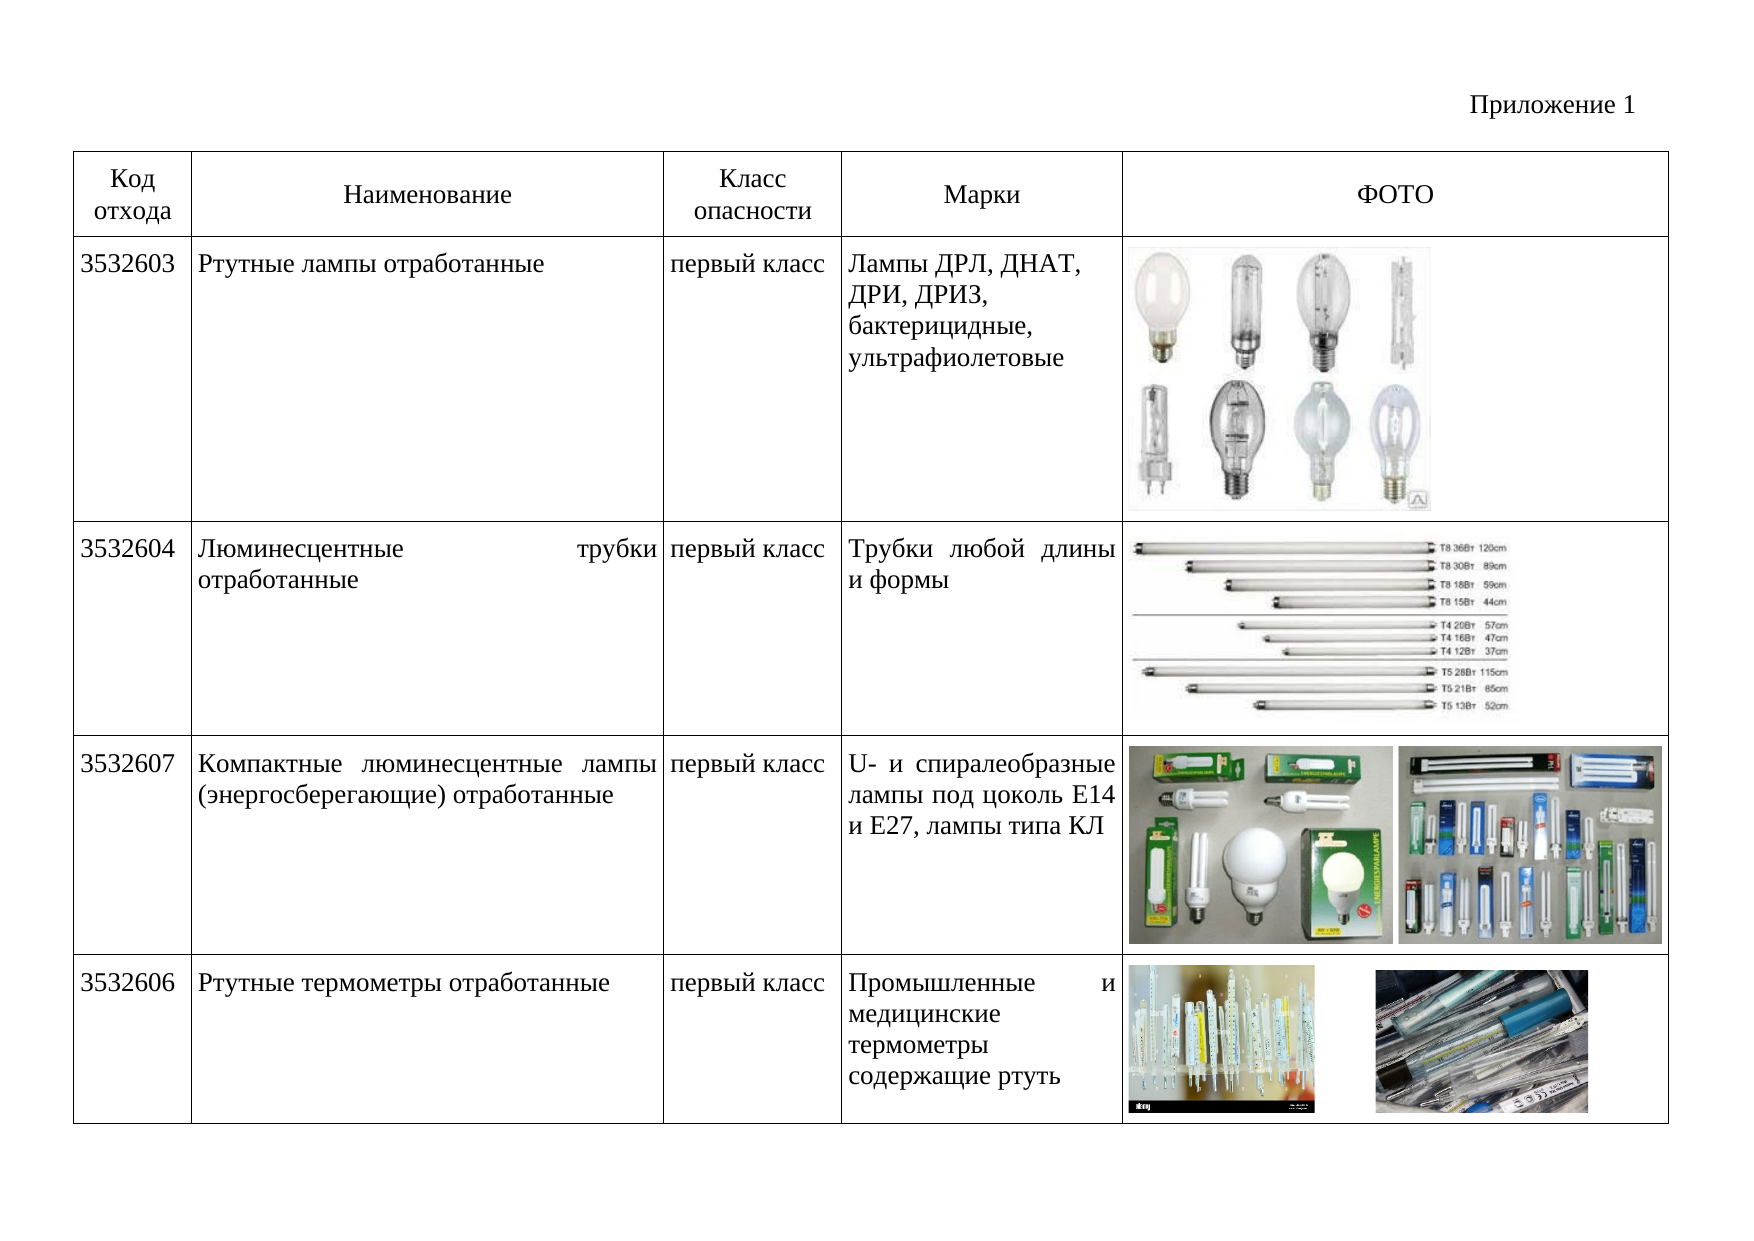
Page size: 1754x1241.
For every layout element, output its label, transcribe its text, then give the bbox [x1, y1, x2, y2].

table_cell первый класс [664, 955, 841, 1123]
table_cell [1123, 736, 1668, 954]
table_header Код отхода [74, 152, 191, 236]
table_cell [1123, 522, 1668, 735]
text Приложение 1 [118, 89, 1636, 120]
table_header Класс опасности [664, 152, 841, 236]
table_cell [1123, 237, 1668, 521]
table_cell 3532606 [74, 955, 191, 1123]
table_cell U- и спиралеобразные лампы под цоколь Е14 и Е27, лампы типа КЛ [842, 736, 1122, 954]
table_cell [1123, 955, 1668, 1123]
table_cell 3532607 [74, 736, 191, 954]
table_cell Ртутные термометры отработанные [192, 955, 663, 1123]
table_cell Трубки любой длины и формы [842, 522, 1122, 735]
picture [1128, 247, 1431, 511]
picture [1375, 970, 1589, 1113]
table_cell Лампы ДРЛ, ДНАТ, ДРИ, ДРИЗ, бактерицидные, ультрафиолетовые [842, 237, 1122, 521]
table_cell Компактные люминесцентные лампы (энергосберегающие) отработанные [192, 736, 663, 954]
table_cell 3532604 [74, 522, 191, 735]
table_header Наименование [192, 152, 663, 236]
picture [1128, 746, 1662, 944]
table_header ФОТО [1123, 152, 1668, 236]
picture [1128, 532, 1520, 725]
table_cell Ртутные лампы отработанные [192, 237, 663, 521]
table_cell первый класс [664, 237, 841, 521]
table_cell первый класс [664, 736, 841, 954]
table_cell Люминесцентные трубки отработанные [192, 522, 663, 735]
table_cell первый класс [664, 522, 841, 735]
table_cell Промышленные и медицинские термометры содержащие ртуть [842, 955, 1122, 1123]
table_cell 3532603 [74, 237, 191, 521]
table_header Марки [842, 152, 1122, 236]
picture [1128, 965, 1315, 1113]
